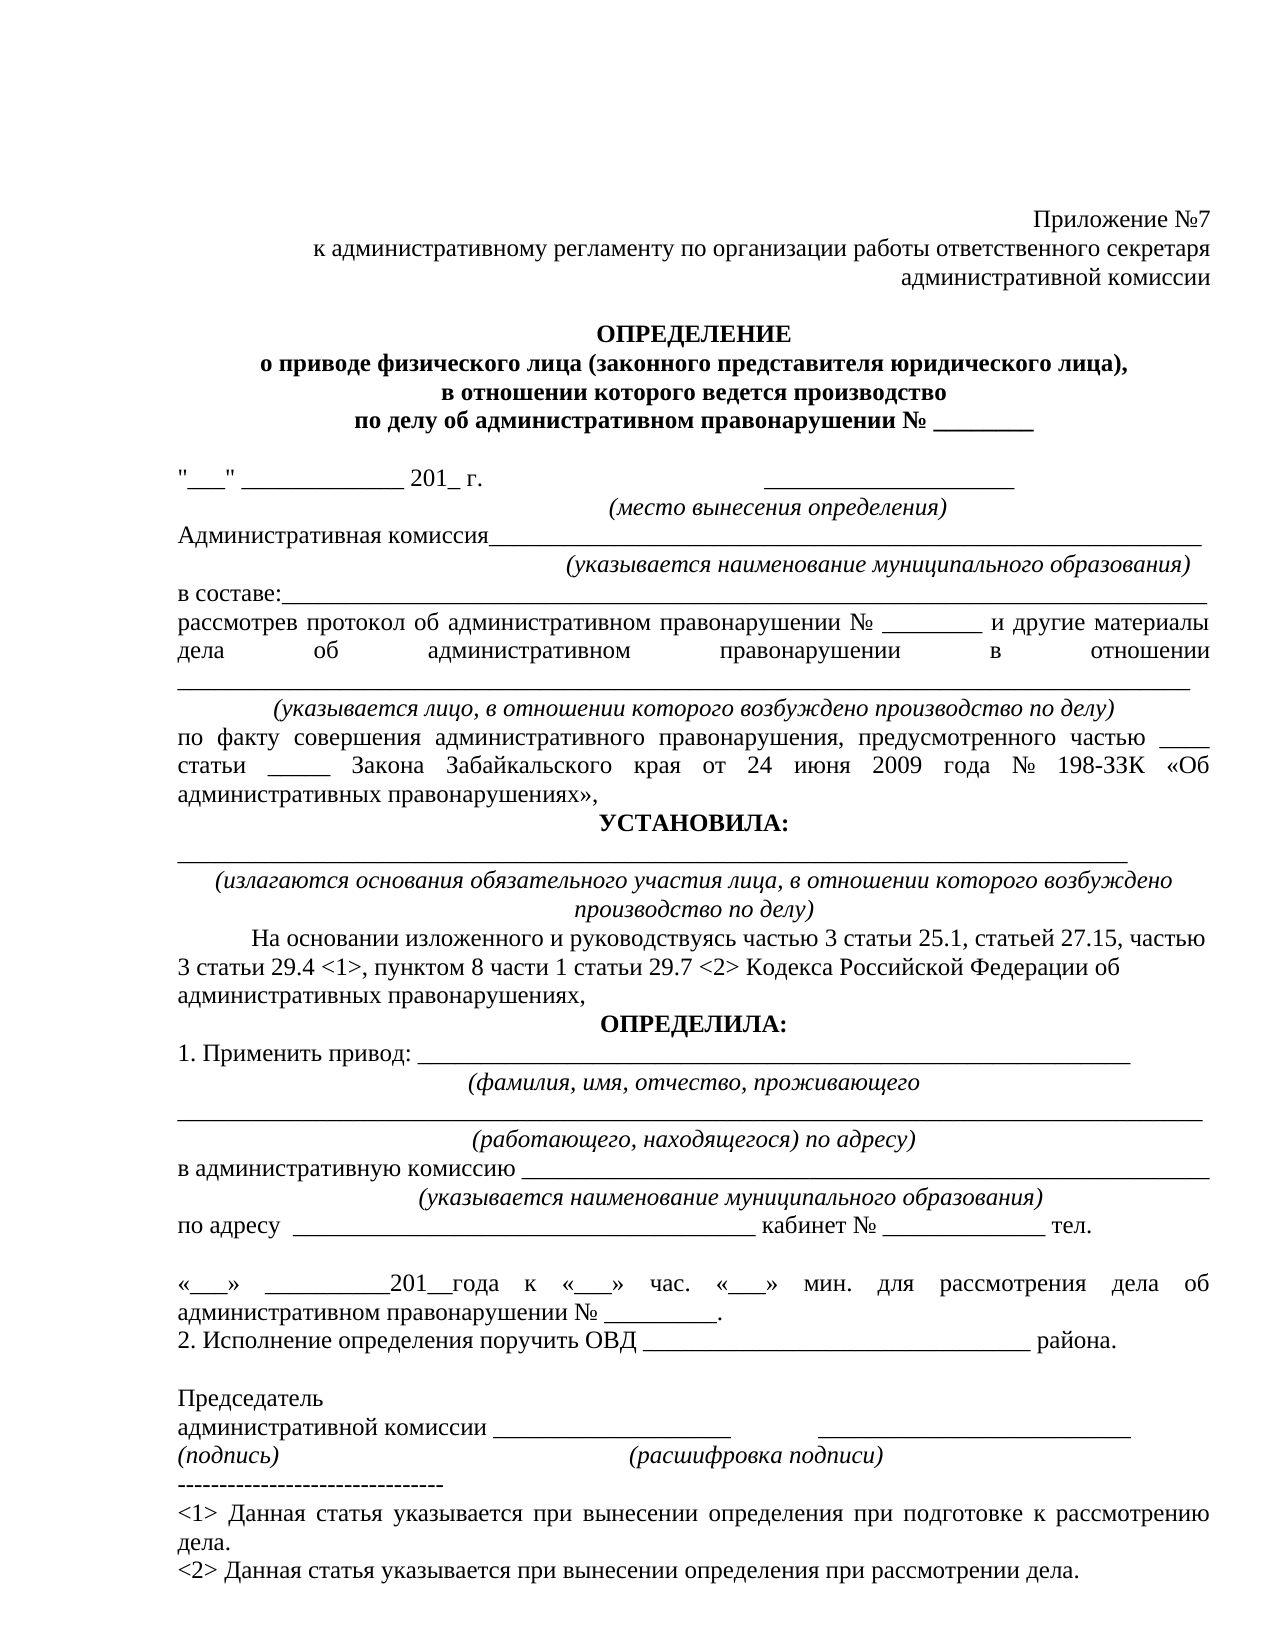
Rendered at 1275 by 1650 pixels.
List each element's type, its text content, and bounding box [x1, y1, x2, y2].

text ОПРЕДЕЛИЛА: [177, 1009, 1211, 1038]
text «___» __________201__года к «___» час. «___» мин. для рассмотрения дела об административном правонарушении № _________. [177, 1268, 1211, 1326]
text по факту совершения административного правонарушения, предусмотренного частью ____ статьи _____ Закона Забайкальского края от 24 июня 2009 года № 198-ЗЗК «Об административных правонарушениях», [177, 722, 1211, 808]
text Административная комиссия_________________________________________________________ [177, 521, 1211, 549]
text "___" _____________ 201_ г. ____________________ [177, 463, 1211, 492]
text (указывается наименование муниципального образования) [177, 549, 1211, 578]
text 2. Исполнение определения поручить ОВД _______________________________ района. [177, 1326, 1211, 1354]
text (указывается лицо, в отношении которого возбуждено производство по делу) [177, 693, 1211, 722]
text по адресу _____________________________________ кабинет № _____________ тел. [177, 1211, 1211, 1239]
text (указывается наименование муниципального образования) [177, 1182, 1211, 1211]
text (излагаются основания обязательного участия лица, в отношении которого возбуждено производство по делу) [177, 866, 1211, 923]
text На основании изложенного и руководствуясь частью 3 статьи 25.1, статьей 27.15, частью 3 статьи 29.4 <1>, пунктом 8 части 1 статьи 29.7 <2> Кодекса Российской Федерации об административных правонарушениях, [177, 923, 1211, 1009]
text в административную комиссию _______________________________________________________ [177, 1153, 1211, 1182]
text Приложение №7 [177, 204, 1211, 233]
text -------------------------------- [177, 1469, 1211, 1498]
text административной комиссии ___________________ _________________________ [177, 1412, 1211, 1441]
text ОПРЕДЕЛЕНИЕ [177, 319, 1211, 348]
text (подпись) (расшифровка подписи) [177, 1441, 1211, 1469]
text рассмотрев протокол об административном правонарушении № ________ и другие материалы дела об административном правонарушении в отношении _________________________________________________________________________________ [177, 607, 1211, 693]
text 1. Применить привод: _________________________________________________________ [177, 1038, 1211, 1067]
text (работающего, находящегося) по адресу) [177, 1124, 1211, 1153]
text в отношении которого ведется производство [177, 377, 1211, 406]
text УСТАНОВИЛА: [177, 808, 1211, 837]
text Председатель [177, 1383, 1211, 1412]
text <1> Данная статья указывается при вынесении определения при подготовке к рассмотрению дела. [177, 1498, 1211, 1556]
text (фамилия, имя, отчество, проживающего [177, 1067, 1211, 1096]
text о приводе физического лица (законного представителя юридического лица), [177, 348, 1211, 377]
text ____________________________________________________________________________ [177, 837, 1211, 866]
text по делу об административном правонарушении № ________ [177, 406, 1211, 434]
text к административному регламенту по организации работы ответственного секретаря административной комиссии [177, 233, 1211, 291]
text __________________________________________________________________________________ [177, 1096, 1211, 1124]
text в составе:__________________________________________________________________________ [177, 578, 1211, 607]
text <2> Данная статья указывается при вынесении определения при рассмотрении дела. [177, 1556, 1211, 1584]
text (место вынесения определения) [177, 492, 1211, 521]
